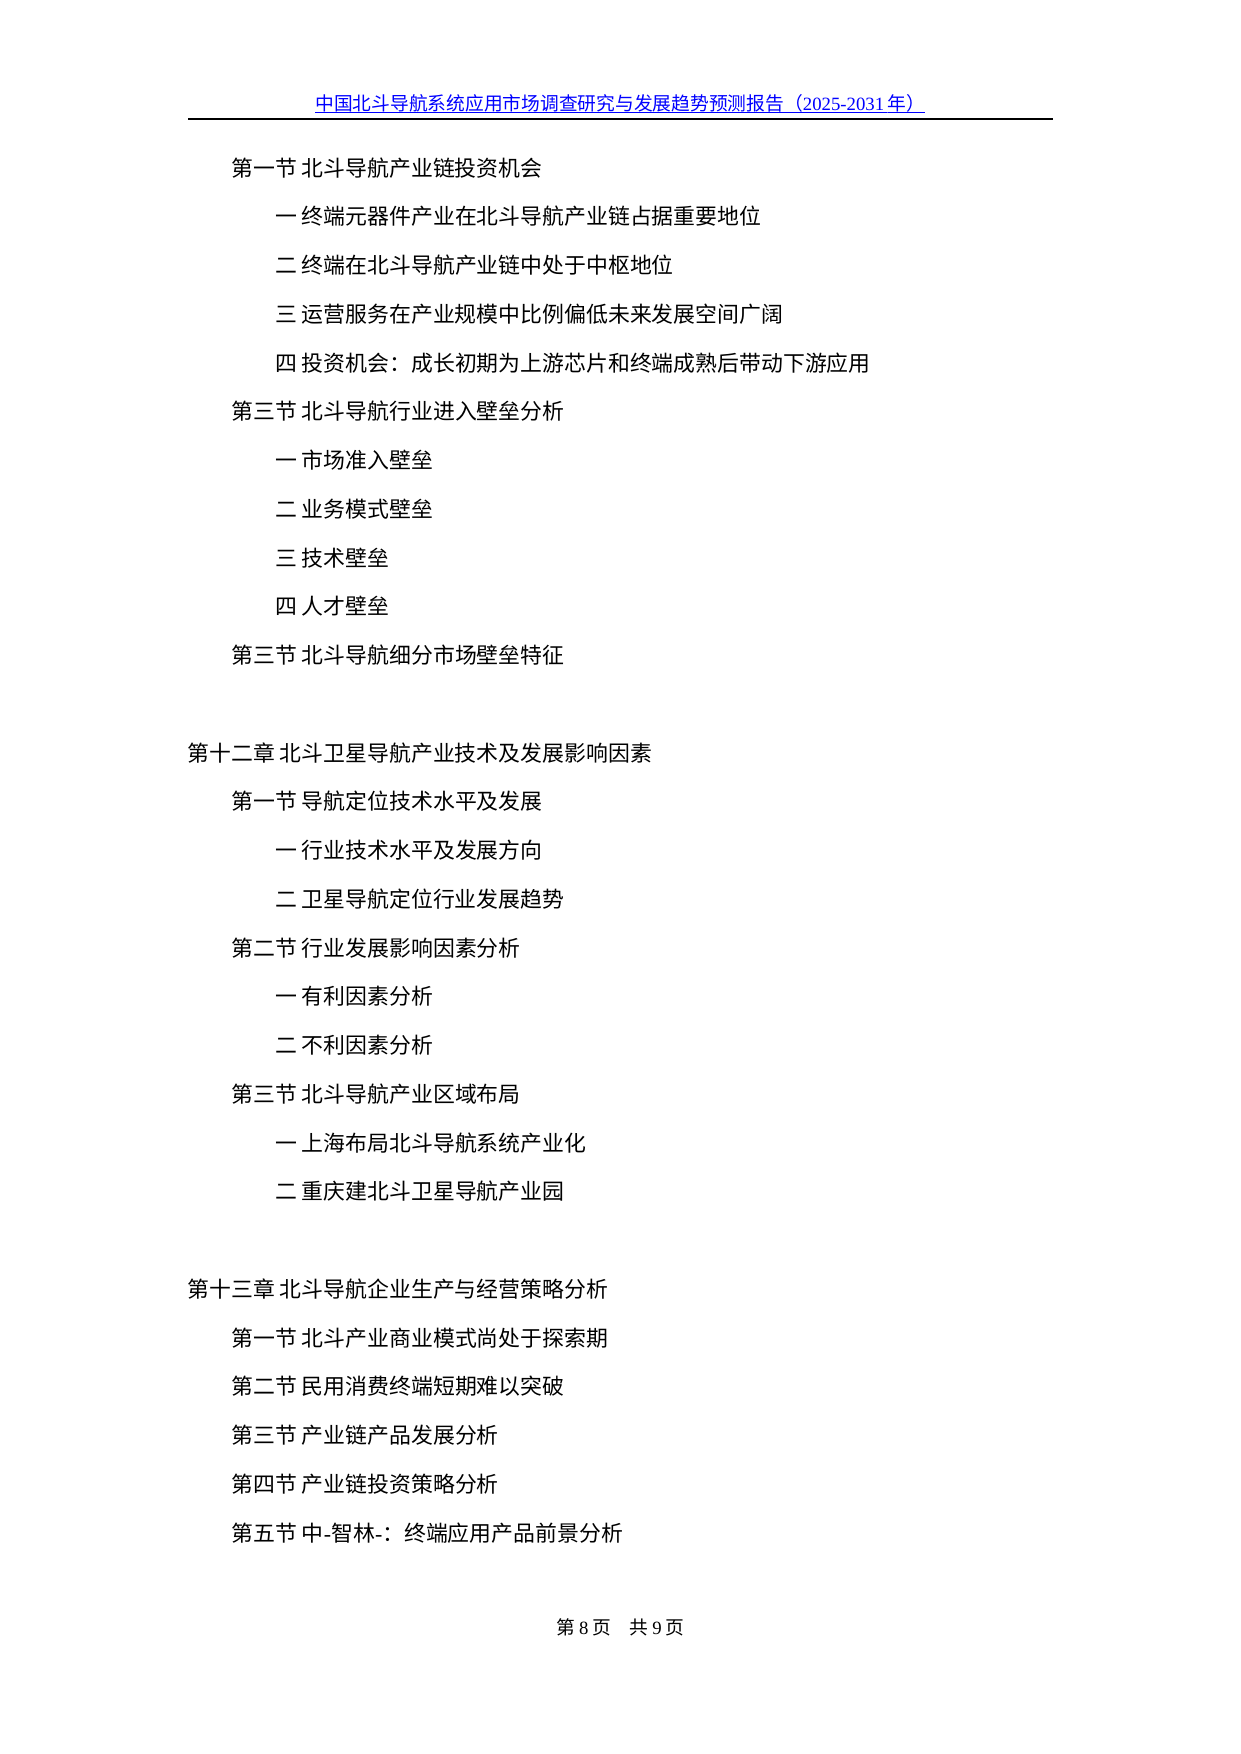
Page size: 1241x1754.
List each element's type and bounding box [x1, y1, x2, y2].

text [187, 150, 1053, 1548]
